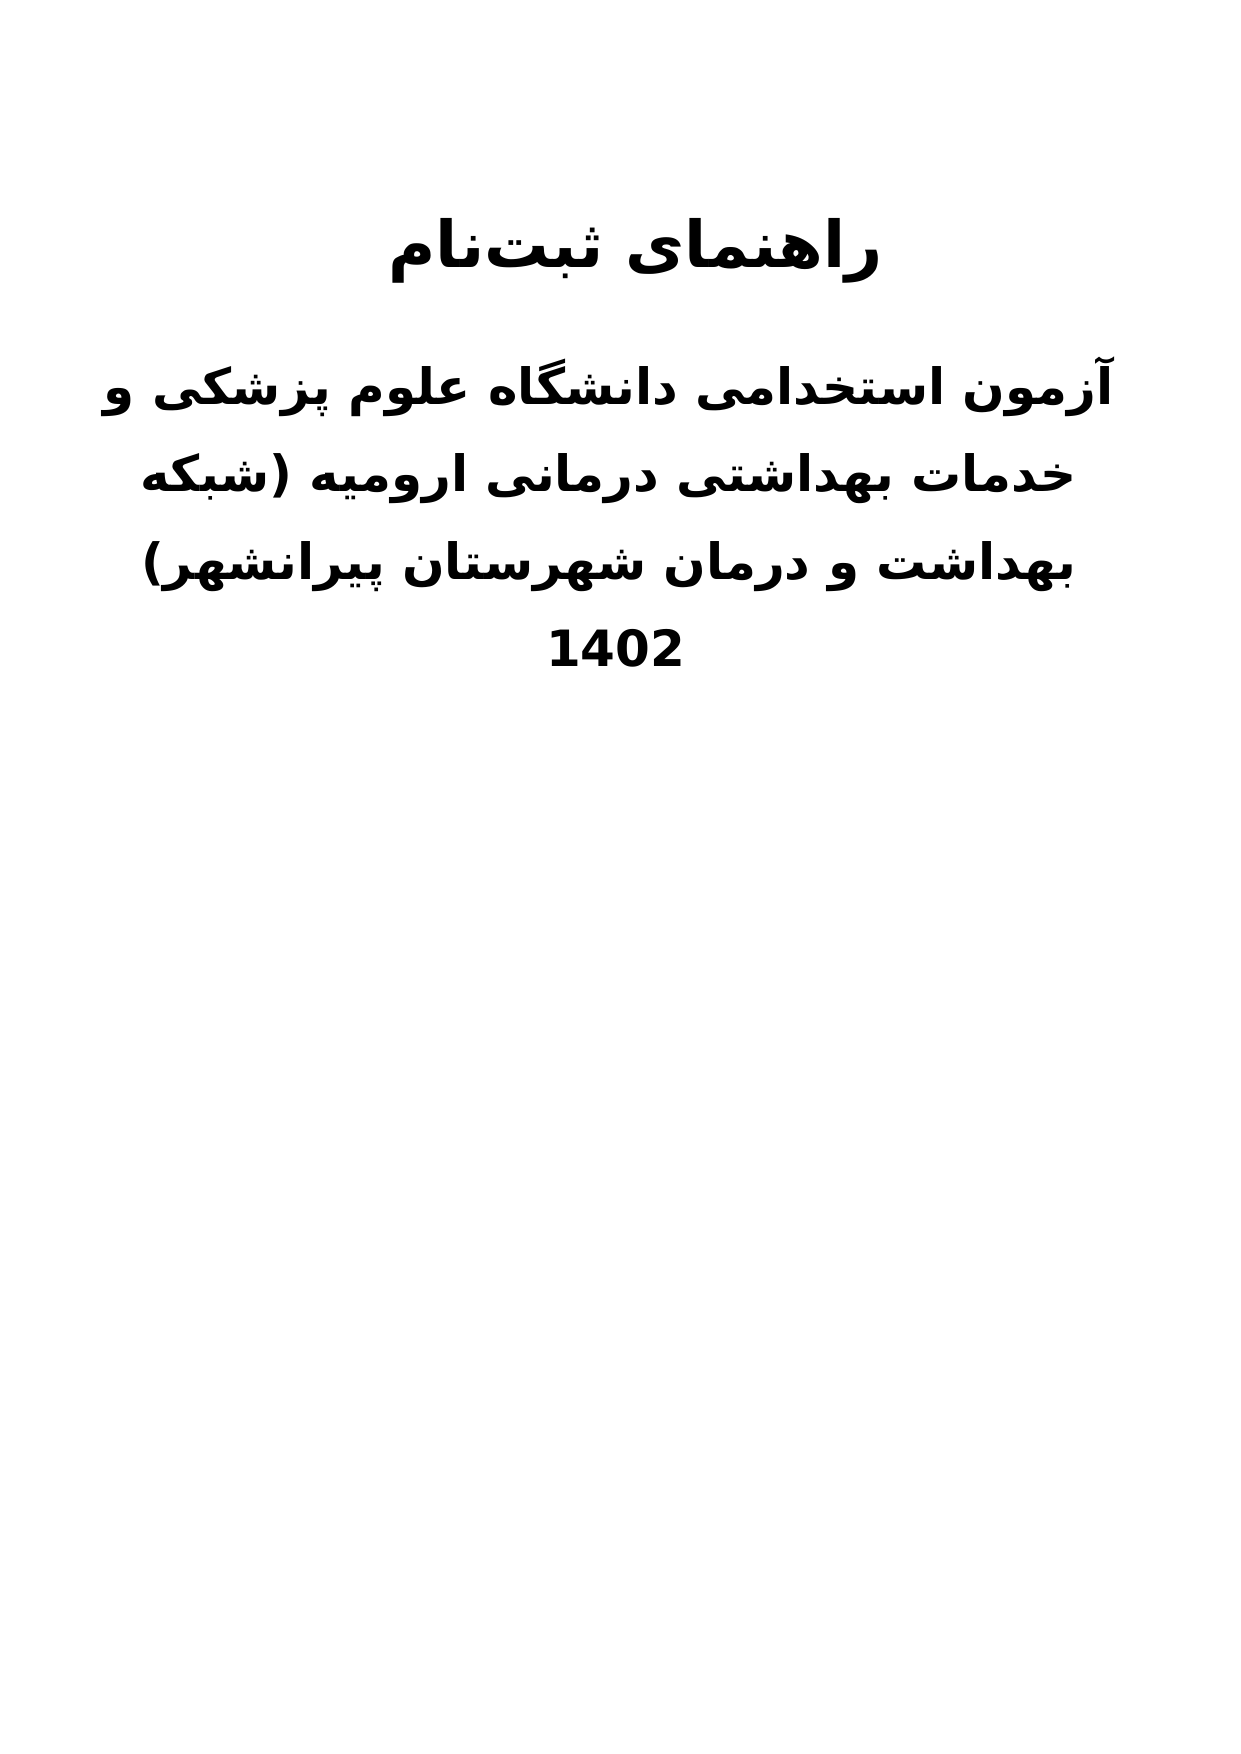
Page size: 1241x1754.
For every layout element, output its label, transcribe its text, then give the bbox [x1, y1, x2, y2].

text راهنمای ثبت‌نام [42, 208, 1207, 283]
text 1402 [42, 620, 1207, 678]
text آزمون استخدامی دانشگاه علوم پزشکی و خدمات بهداشتی درمانی ارومیه (شبکه بهداشت و درمان شهرستان پیرانشهر) [98, 358, 1120, 591]
